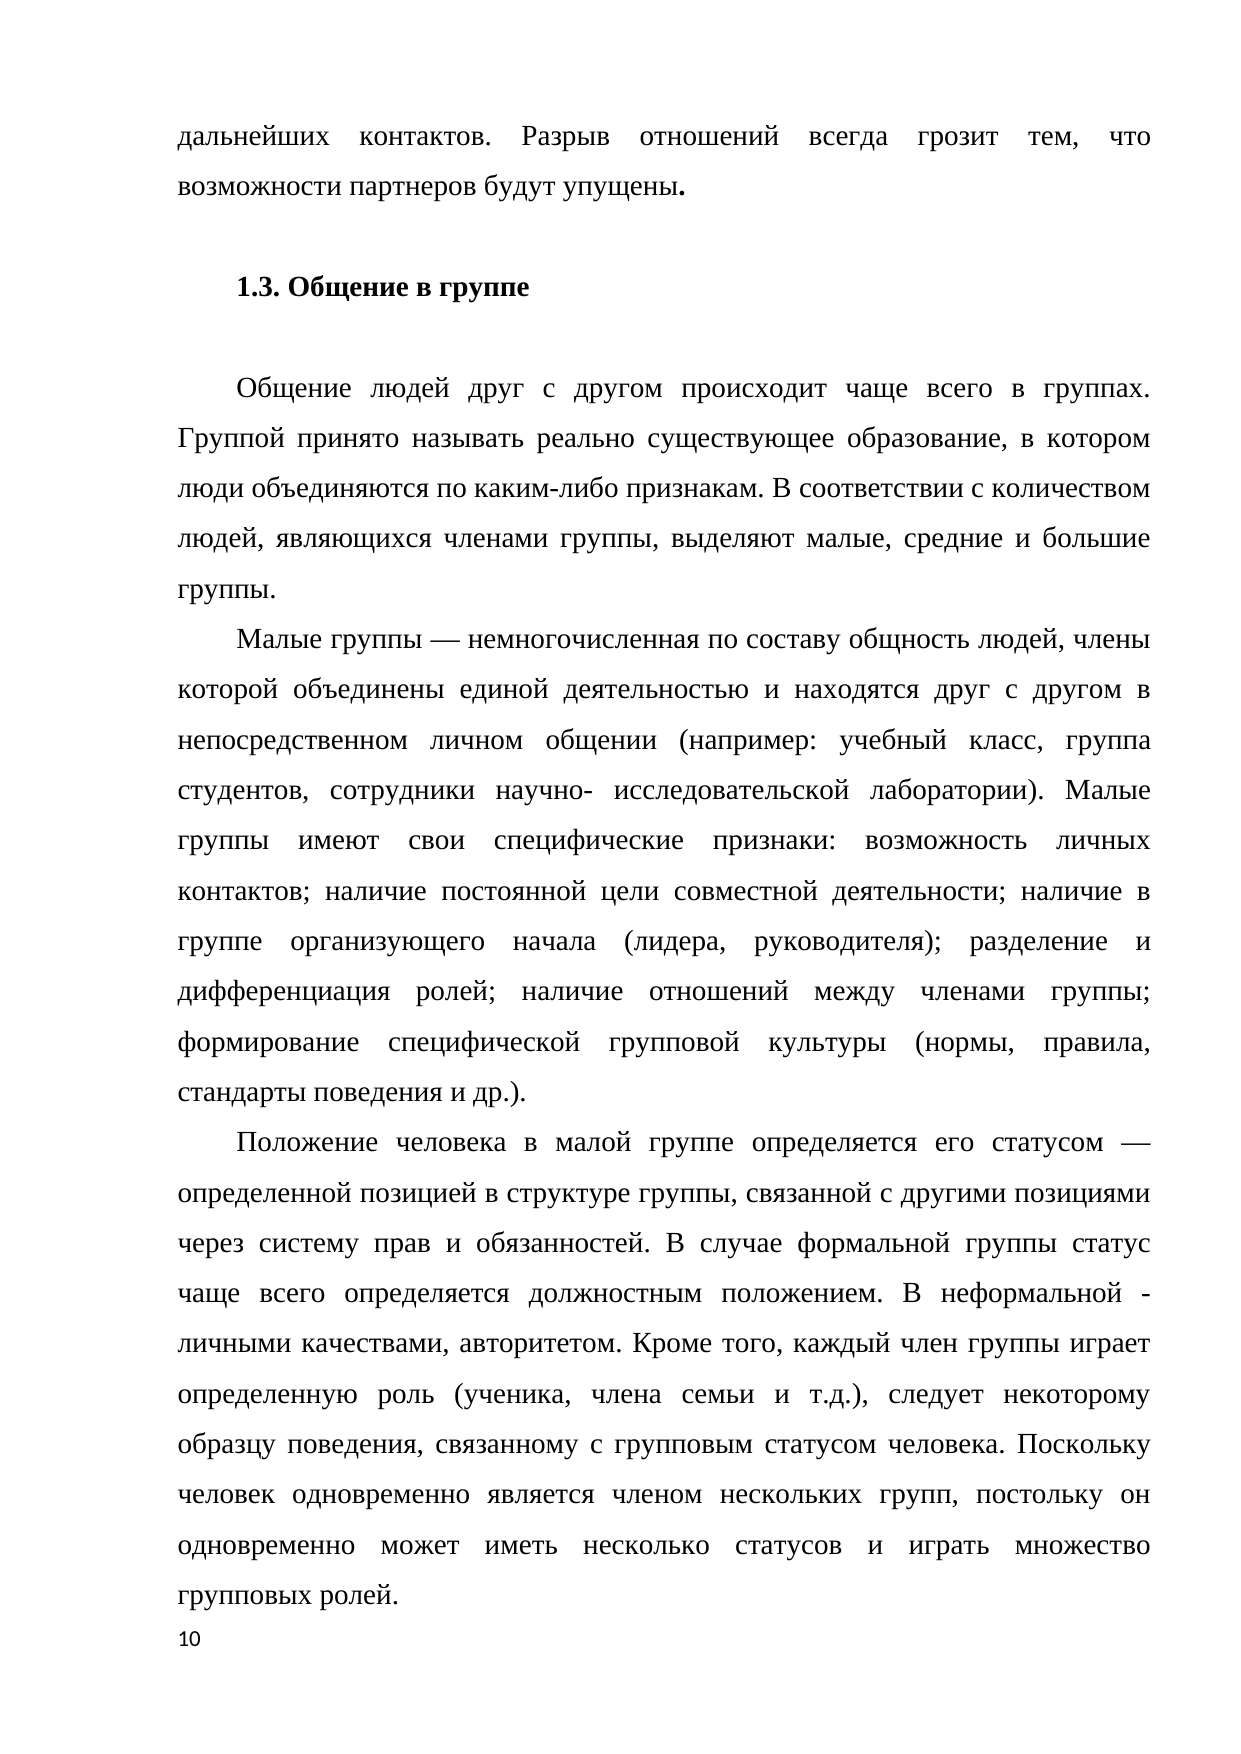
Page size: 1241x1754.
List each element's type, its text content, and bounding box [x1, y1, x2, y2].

text 1.3. Общение в группе [177, 269, 1152, 303]
text Положение человека в малой группе определяется его статусом — определенной позицией в структуре группы, связанной с другими позициями через систему прав и обязанностей. В случае формальной группы статус чаще всего определяется должностным положением. В неформальной - личными качествами, авторитетом. Кроме того, каждый член группы играет определенную роль (ученика, члена семьи и т.д.), следует некоторому образцу поведения, связанному с групповым статусом человека. Поскольку человек одновременно является членом нескольких групп, постольку он одновременно может иметь несколько статусов и играть множество групповых ролей. [177, 1124, 1152, 1611]
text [177, 118, 1152, 202]
text Общение людей друг с другом происходит чаще всего в группах. Группой принято называть реально существующее образование, в котором люди объединяются по каким-либо признакам. В соответствии с количеством людей, являющихся членами группы, выделяют малые, средние и большие группы. [177, 370, 1152, 604]
text Малые группы — немногочисленная по составу общность людей, члены которой объединены единой деятельностью и находятся друг с другом в непосредственном личном общении (например: учебный класс, группа студентов, сотрудники научно- исследовательской лаборатории). Малые группы имеют свои специфические признаки: возможность личных контактов; наличие постоянной цели совместной деятельности; наличие в группе организующего начала (лидера, руководителя); разделение и дифференциация ролей; наличие отношений между членами группы; формирование специфической групповой культуры (нормы, правила, стандарты поведения и др.). [177, 621, 1152, 1108]
